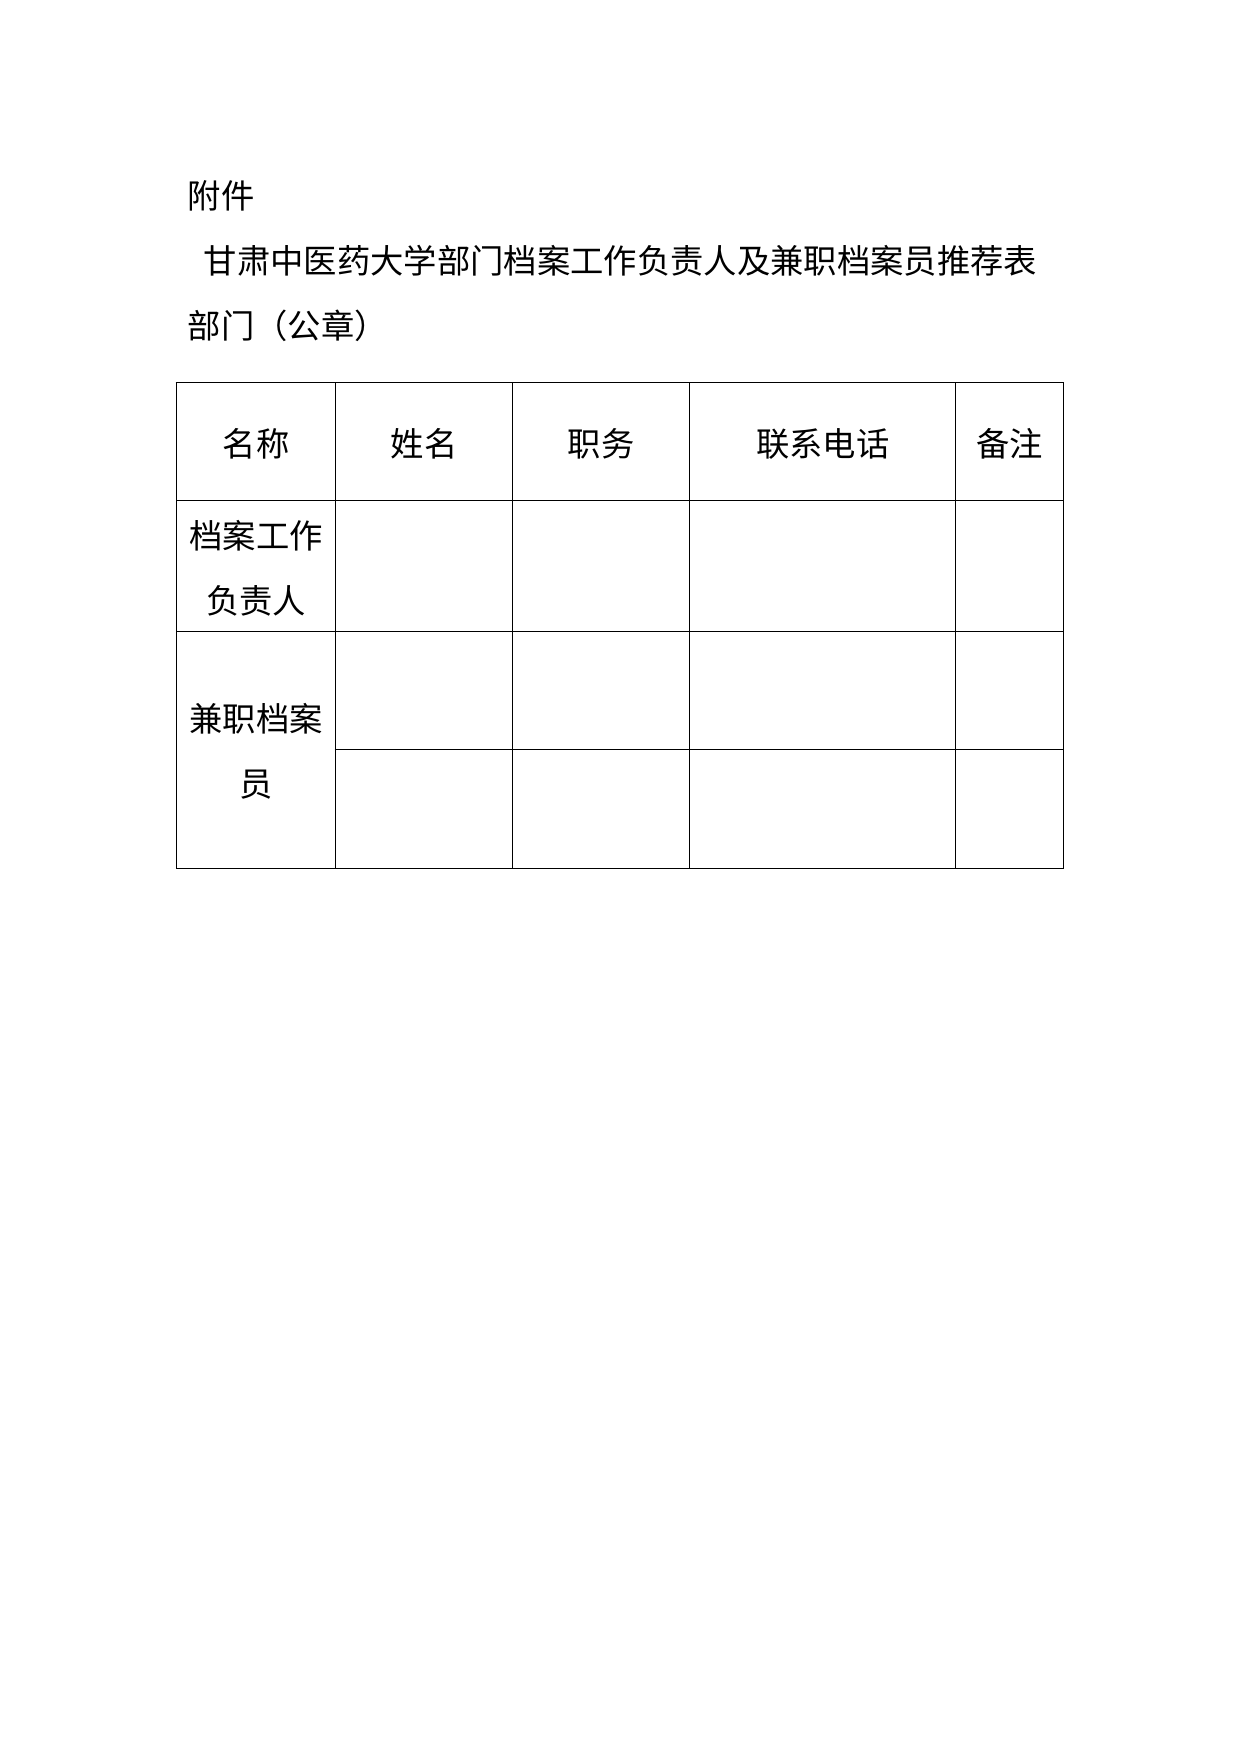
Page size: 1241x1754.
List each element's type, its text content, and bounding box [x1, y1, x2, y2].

table_cell [690, 750, 955, 867]
table_cell [956, 501, 1063, 631]
table_header 职务 [513, 383, 689, 500]
table_header 联系电话 [690, 383, 955, 500]
table_header 名称 [177, 383, 335, 500]
table_cell 档案工作负责人 [177, 501, 335, 631]
table_cell [956, 632, 1063, 749]
table_header 备注 [956, 383, 1063, 500]
table_cell [513, 750, 689, 867]
table_cell [690, 632, 955, 749]
table_cell [513, 632, 689, 749]
table_cell [336, 501, 512, 631]
text 甘肃中医药大学部门档案工作负责人及兼职档案员推荐表 [187, 227, 1053, 292]
table_cell 兼职档案员 [177, 632, 335, 867]
table_header 姓名 [336, 383, 512, 500]
text 附件 [187, 162, 1053, 227]
table_cell [956, 750, 1063, 867]
table_cell [336, 750, 512, 867]
table_cell [513, 501, 689, 631]
table_cell [690, 501, 955, 631]
table_cell [336, 632, 512, 749]
text 部门（公章） [187, 292, 1053, 357]
